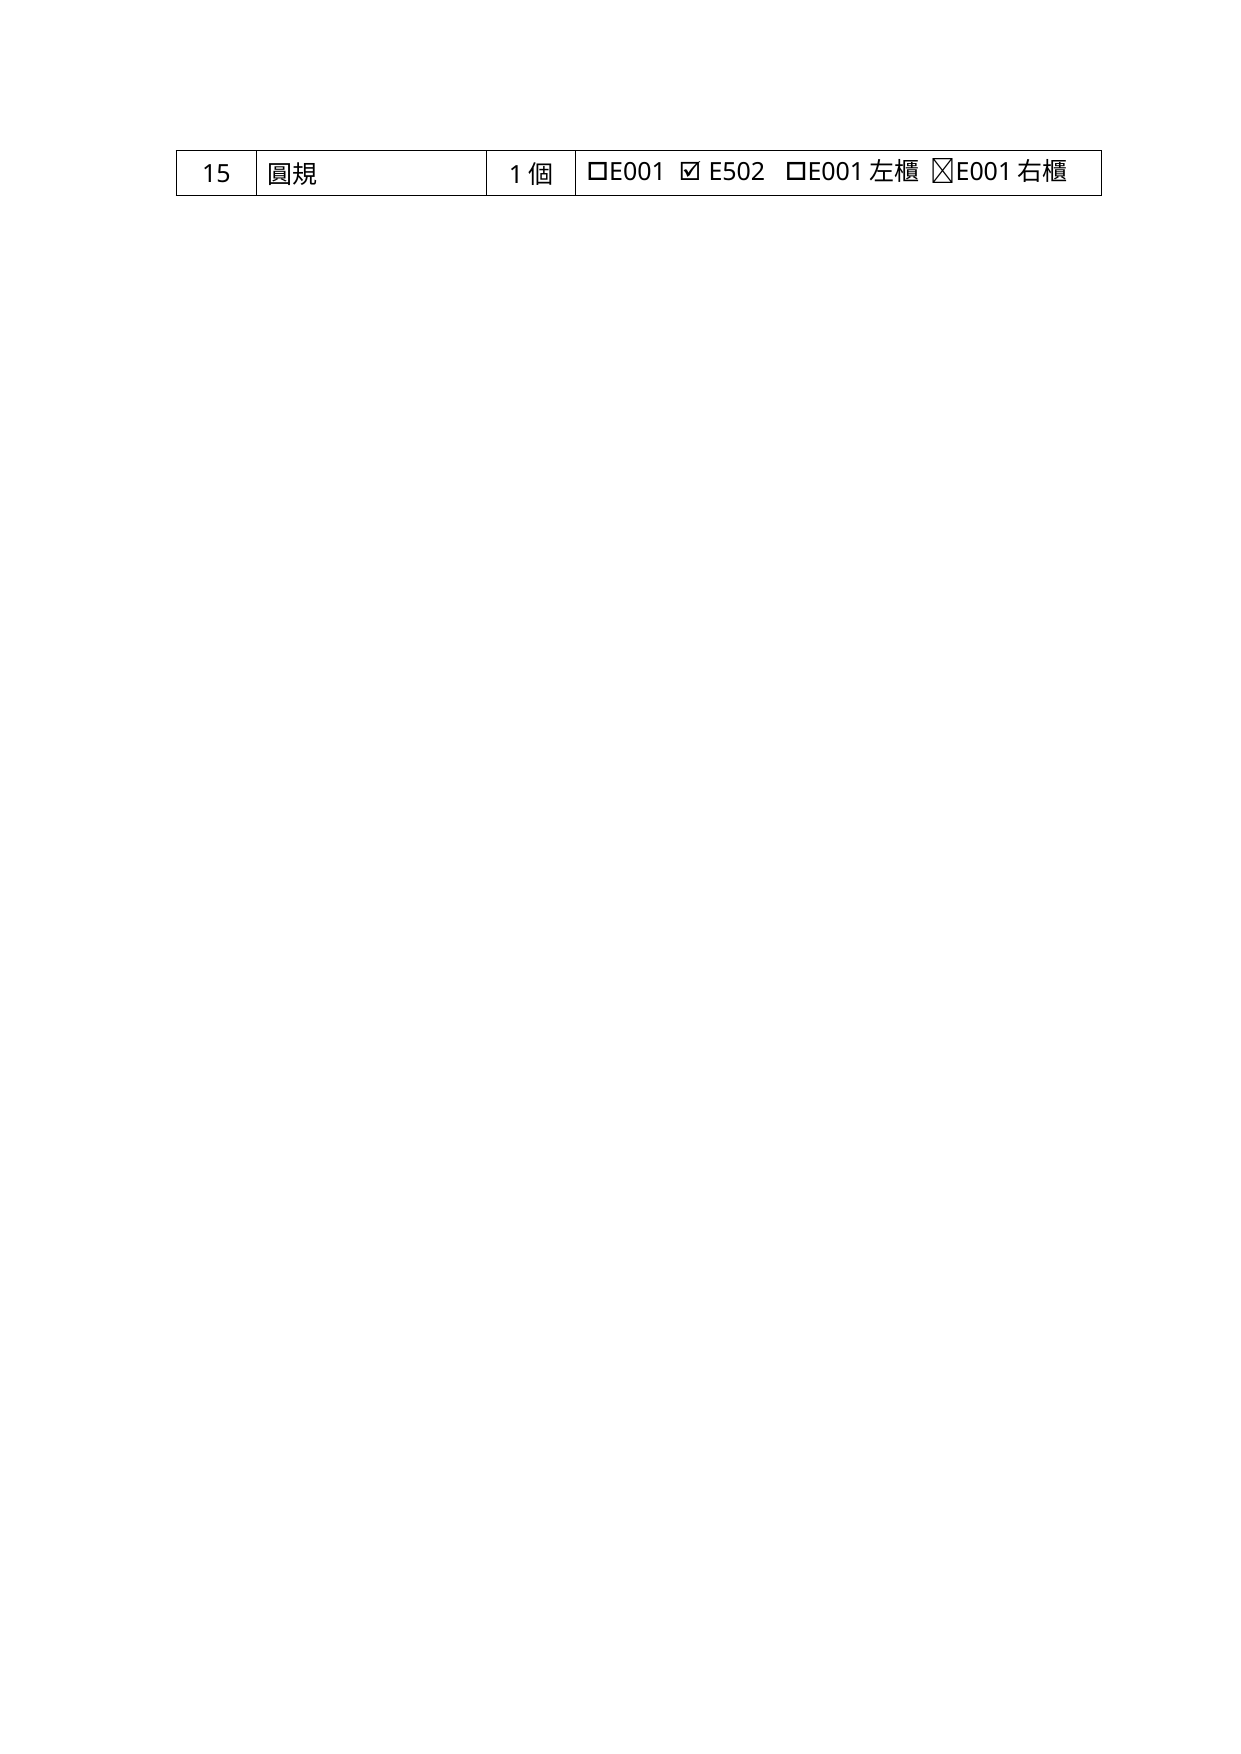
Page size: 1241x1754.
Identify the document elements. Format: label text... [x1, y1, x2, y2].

table_cell 15 [177, 151, 256, 194]
table_cell 圓規 [257, 151, 486, 194]
table_cell 1個 [487, 151, 575, 194]
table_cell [576, 151, 1101, 194]
